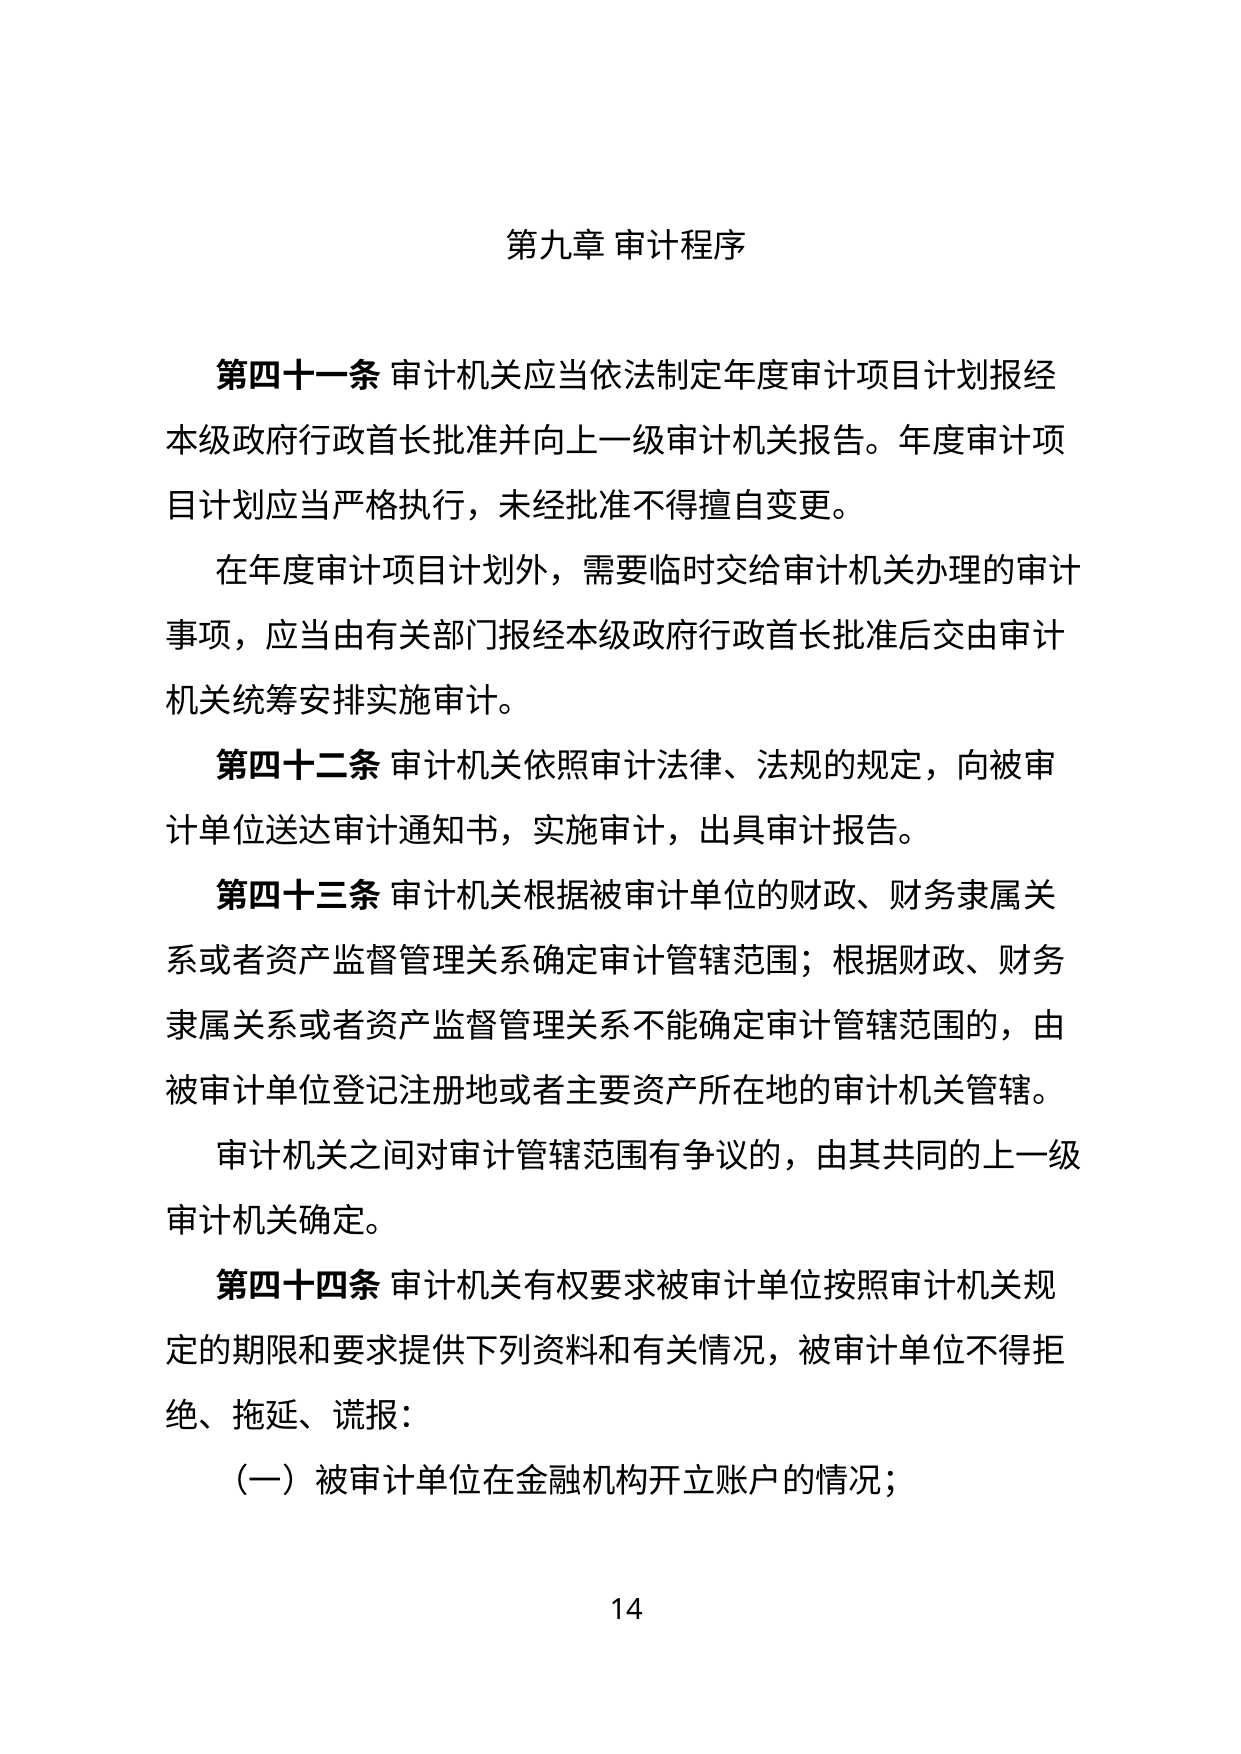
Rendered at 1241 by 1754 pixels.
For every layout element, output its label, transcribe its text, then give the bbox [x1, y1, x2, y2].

text 第四十四条 审计机关有权要求被审计单位按照审计机关规定的期限和要求提供下列资料和有关情况，被审计单位不得拒绝、拖延、谎报： [165, 1251, 1087, 1446]
text 第九章 审计程序 [165, 211, 1087, 276]
text （一）被审计单位在金融机构开立账户的情况； [165, 1446, 1087, 1511]
text 在年度审计项目计划外，需要临时交给审计机关办理的审计事项，应当由有关部门报经本级政府行政首长批准后交由审计机关统筹安排实施审计。 [165, 536, 1087, 731]
text 第四十一条 审计机关应当依法制定年度审计项目计划报经本级政府行政首长批准并向上一级审计机关报告。年度审计项目计划应当严格执行，未经批准不得擅自变更。 [165, 341, 1087, 536]
text 审计机关之间对审计管辖范围有争议的，由其共同的上一级审计机关确定。 [165, 1121, 1087, 1251]
text 第四十二条 审计机关依照审计法律、法规的规定，向被审计单位送达审计通知书，实施审计，出具审计报告。 [165, 731, 1087, 861]
text 第四十三条 审计机关根据被审计单位的财政、财务隶属关系或者资产监督管理关系确定审计管辖范围；根据财政、财务隶属关系或者资产监督管理关系不能确定审计管辖范围的，由被审计单位登记注册地或者主要资产所在地的审计机关管辖。 [165, 861, 1087, 1121]
